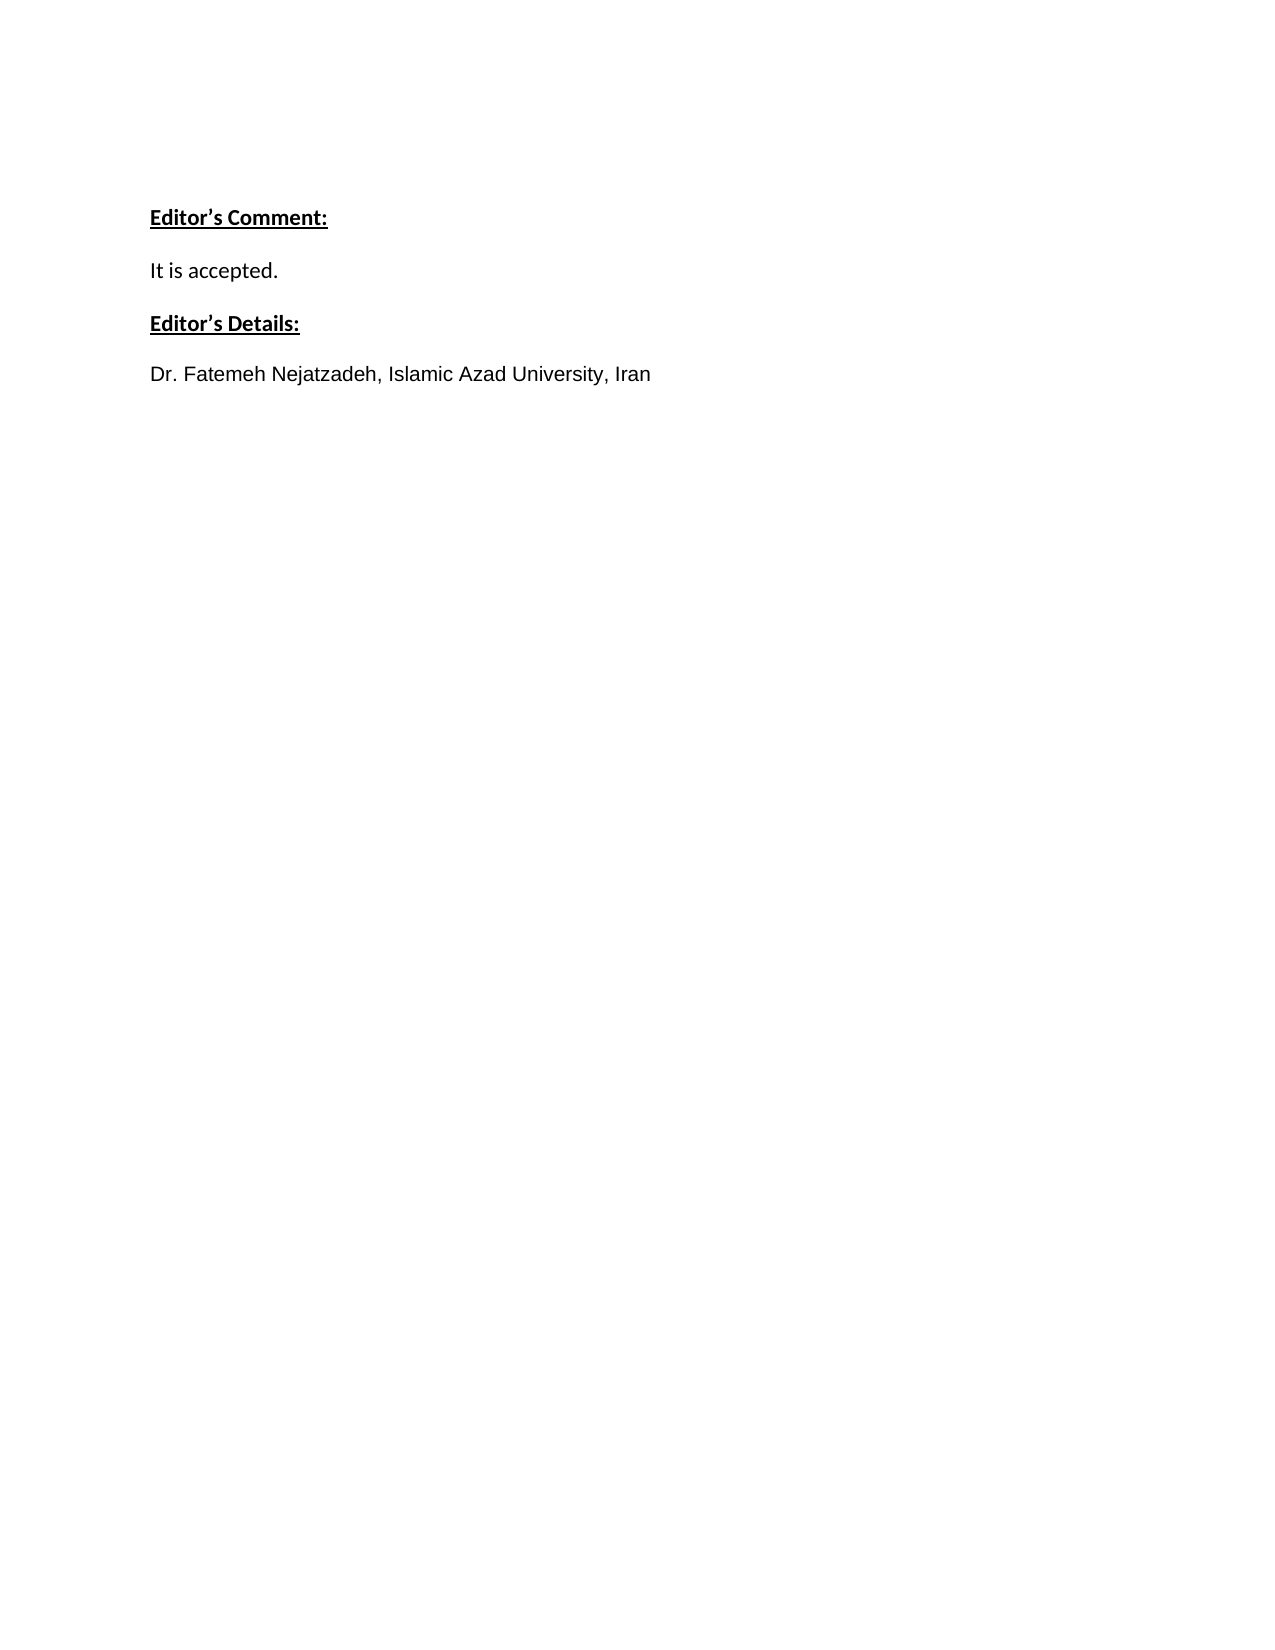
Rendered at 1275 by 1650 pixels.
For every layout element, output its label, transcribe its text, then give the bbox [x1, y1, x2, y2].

text It is accepted. [150, 256, 1125, 284]
text Editor’s Details: [150, 309, 1125, 337]
text Dr. Fatemeh Nejatzadeh, Islamic Azad University, Iran [150, 362, 1125, 386]
text Editor’s Comment: [150, 203, 1125, 231]
